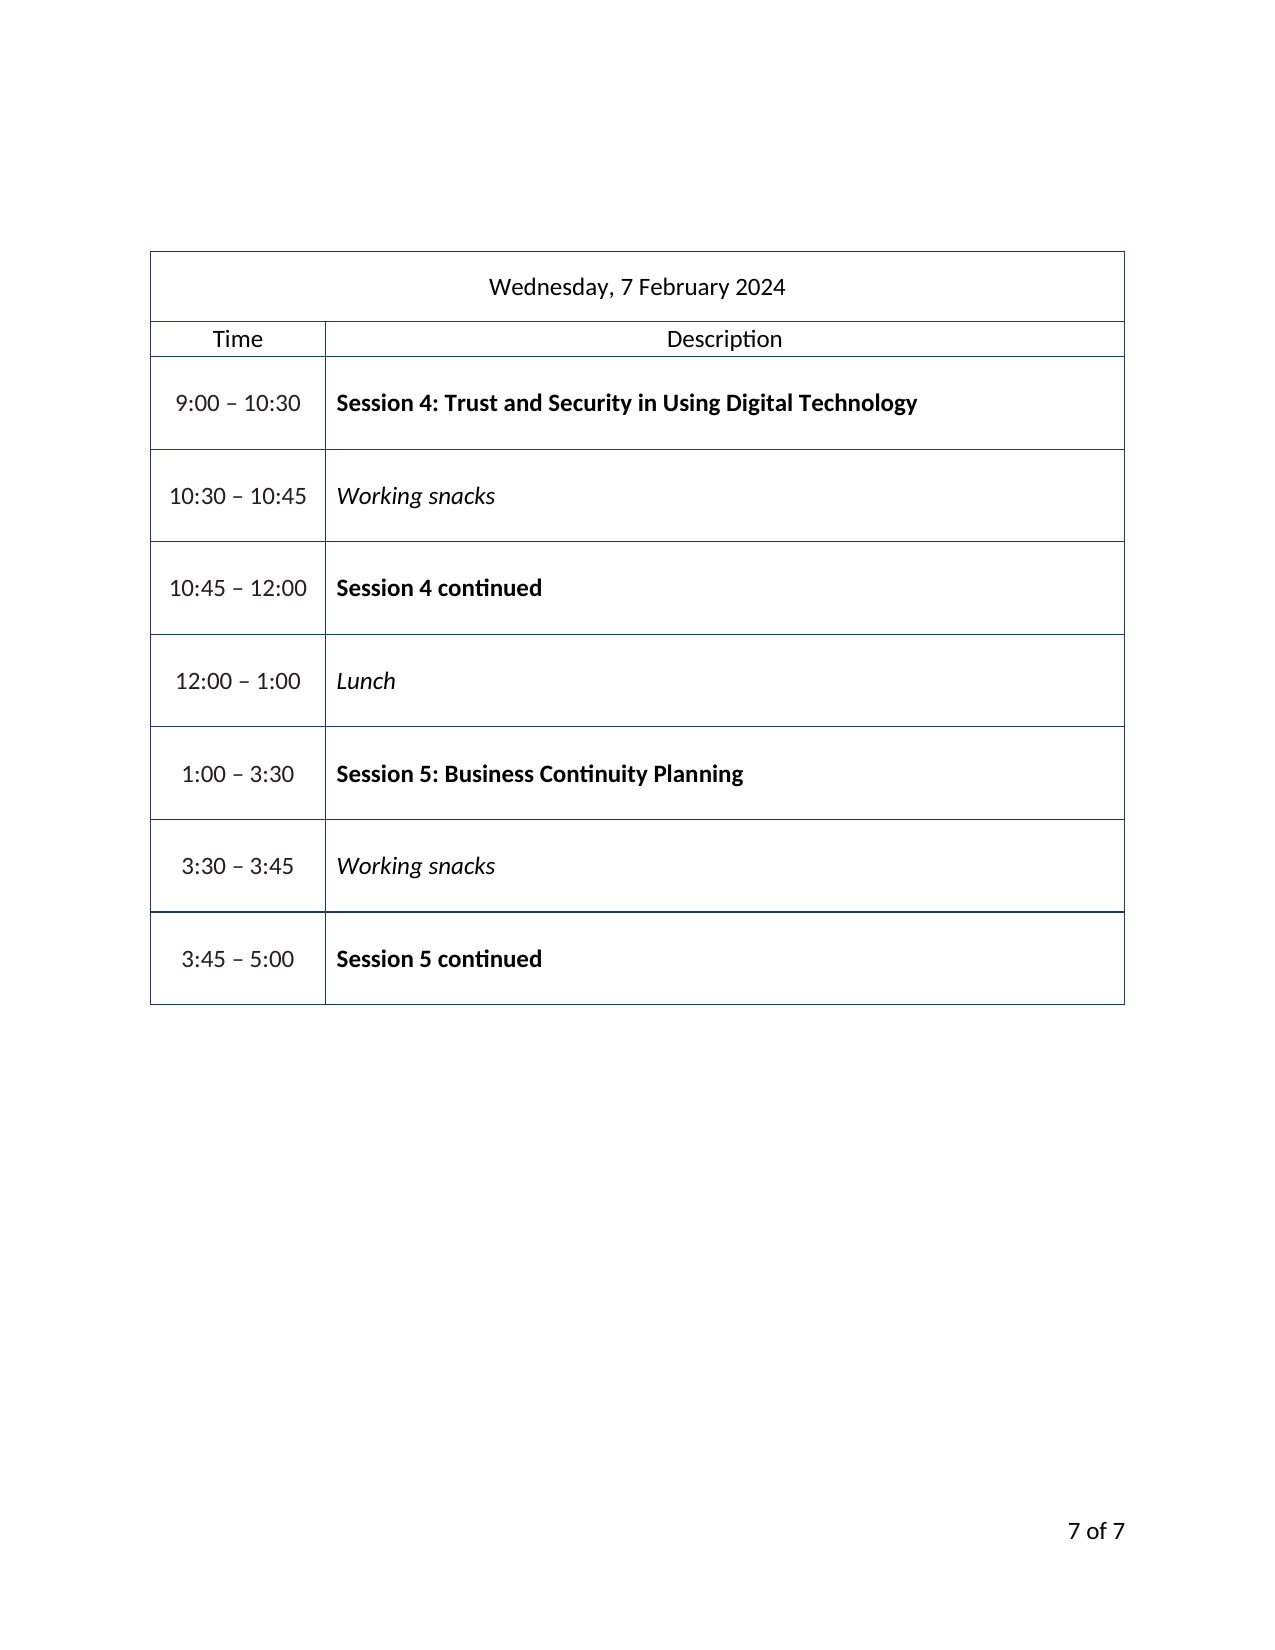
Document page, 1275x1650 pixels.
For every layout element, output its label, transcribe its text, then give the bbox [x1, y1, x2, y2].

table_cell Working snacks [326, 450, 1124, 541]
table_cell 9:00 – 10:30 [151, 357, 325, 448]
table_cell 3:30 – 3:45 [151, 820, 325, 911]
table_cell 10:30 – 10:45 [151, 450, 325, 541]
table_cell 10:45 – 12:00 [151, 542, 325, 634]
table_cell 12:00 – 1:00 [151, 635, 325, 726]
table_cell Session 4: Trust and Security in Using Digital Technology [326, 357, 1124, 448]
table_cell Session 5: Business Continuity Planning [326, 727, 1124, 819]
table_cell Working snacks [326, 820, 1124, 911]
table_cell Session 5 continued [326, 913, 1124, 1004]
table_cell Description [326, 322, 1124, 356]
table_cell Lunch [326, 635, 1124, 726]
table_header Wednesday, 7 February 2024 [151, 252, 1124, 321]
table_cell 3:45 – 5:00 [151, 913, 325, 1004]
table_cell Time [151, 322, 325, 356]
table_cell Session 4 continued [326, 542, 1124, 634]
table_cell 1:00 – 3:30 [151, 727, 325, 819]
